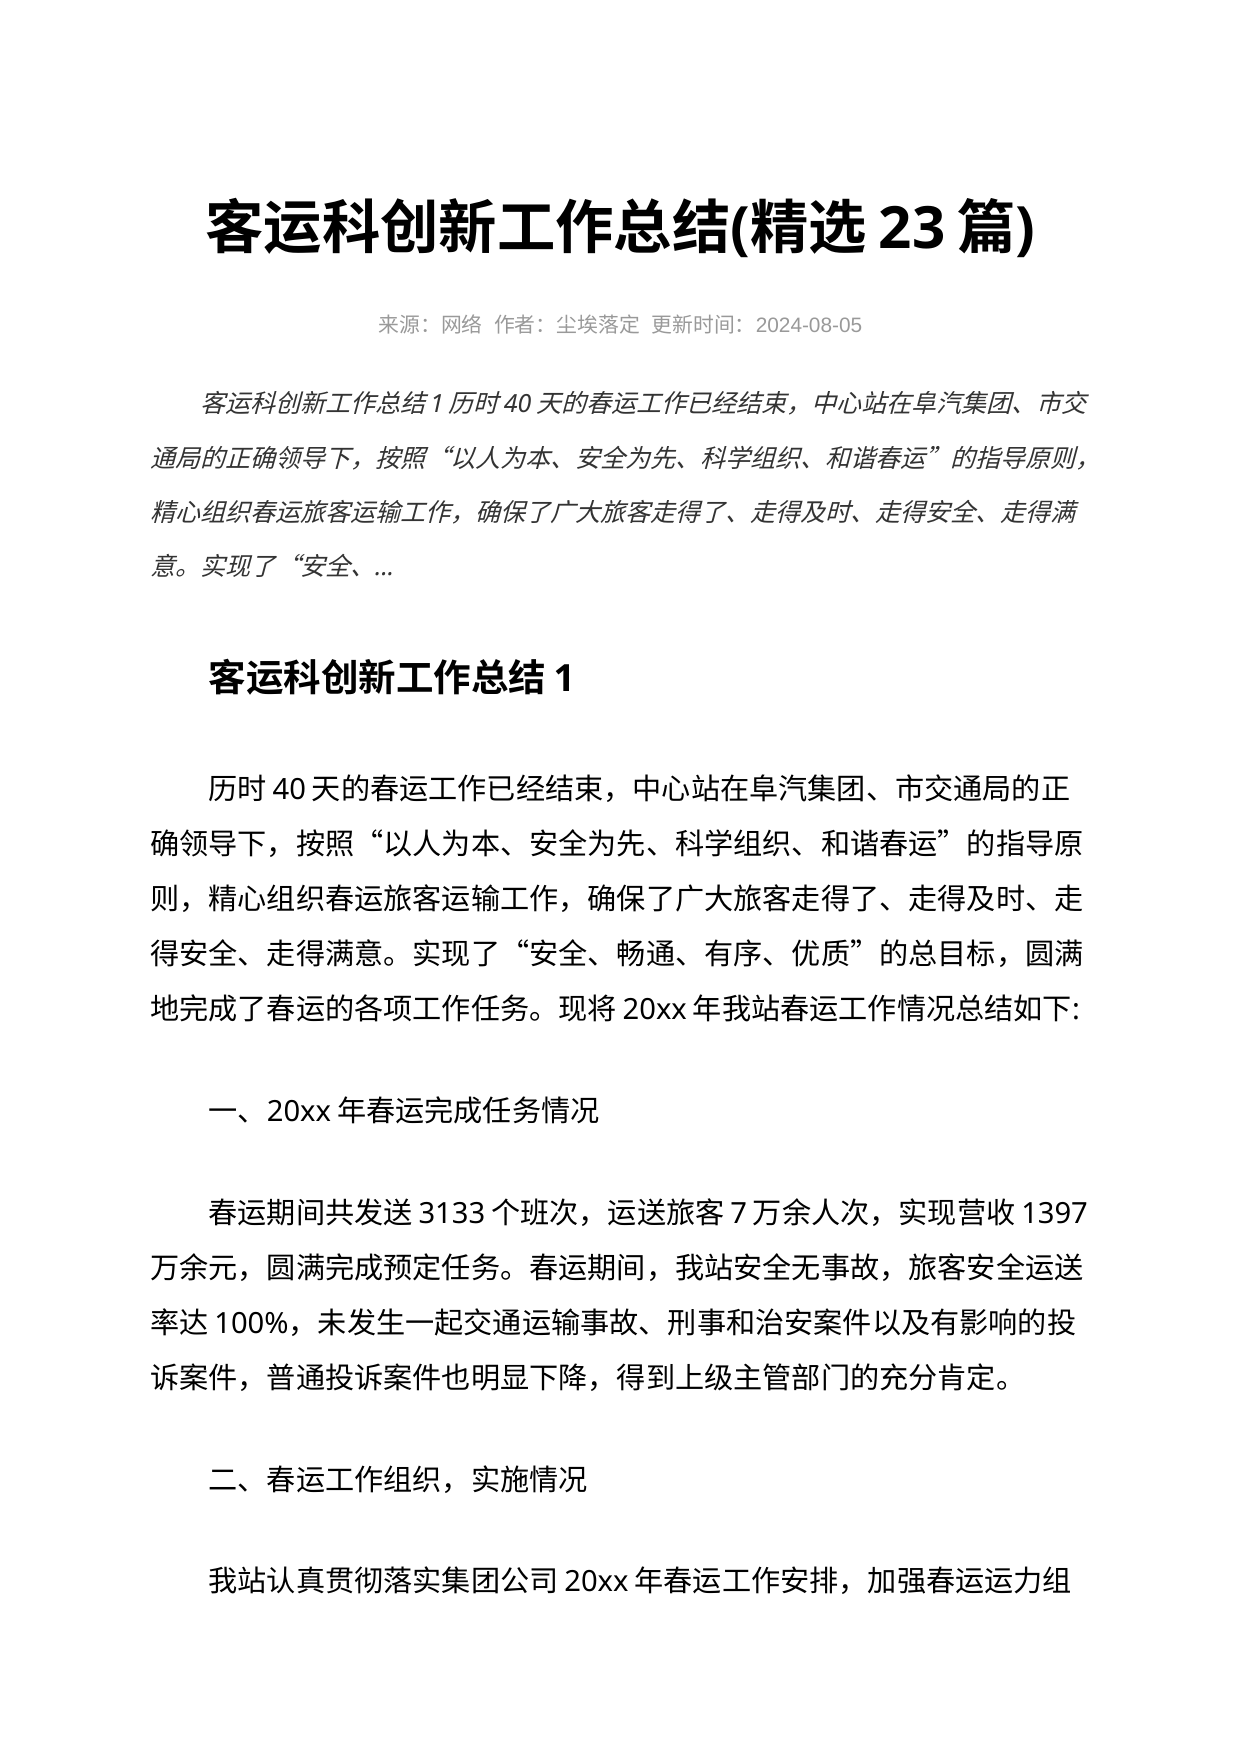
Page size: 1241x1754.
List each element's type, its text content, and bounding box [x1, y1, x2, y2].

subtitle 客运科创新工作总结(精选23篇) [150, 181, 1090, 266]
text 二、春运工作组织，实施情况 [150, 1456, 1090, 1498]
text 客运科创新工作总结1历时40天的春运工作已经结束，中心站在阜汽集团、市交通局的正确领导下，按照“以人为本、安全为先、科学组织、和谐春运”的指导原则，精心组织春运旅客运输工作，确保了广大旅客走得了、走得及时、走得安全、走得满意。实现了“安全、... [150, 384, 1090, 583]
text 来源：网络 作者：尘埃落定 更新时间：2024-08-05 [150, 313, 1090, 337]
text 春运期间共发送3133个班次，运送旅客7万余人次，实现营收1397万余元，圆满完成预定任务。春运期间，我站安全无事故，旅客安全运送率达100%，未发生一起交通运输事故、刑事和治安案件以及有影响的投诉案件，普通投诉案件也明显下降，得到上级主管部门的充分肯定。 [150, 1189, 1090, 1397]
text 客运科创新工作总结1 [150, 648, 1090, 703]
text 历时40天的春运工作已经结束，中心站在阜汽集团、市交通局的正确领导下，按照“以人为本、安全为先、科学组织、和谐春运”的指导原则，精心组织春运旅客运输工作，确保了广大旅客走得了、走得及时、走得安全、走得满意。实现了“安全、畅通、有序、优质”的总目标，圆满地完成了春运的各项工作任务。现将20xx年我站春运工作情况总结如下: [150, 766, 1090, 1028]
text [150, 1558, 1090, 1600]
text 一、20xx年春运完成任务情况 [150, 1087, 1090, 1130]
